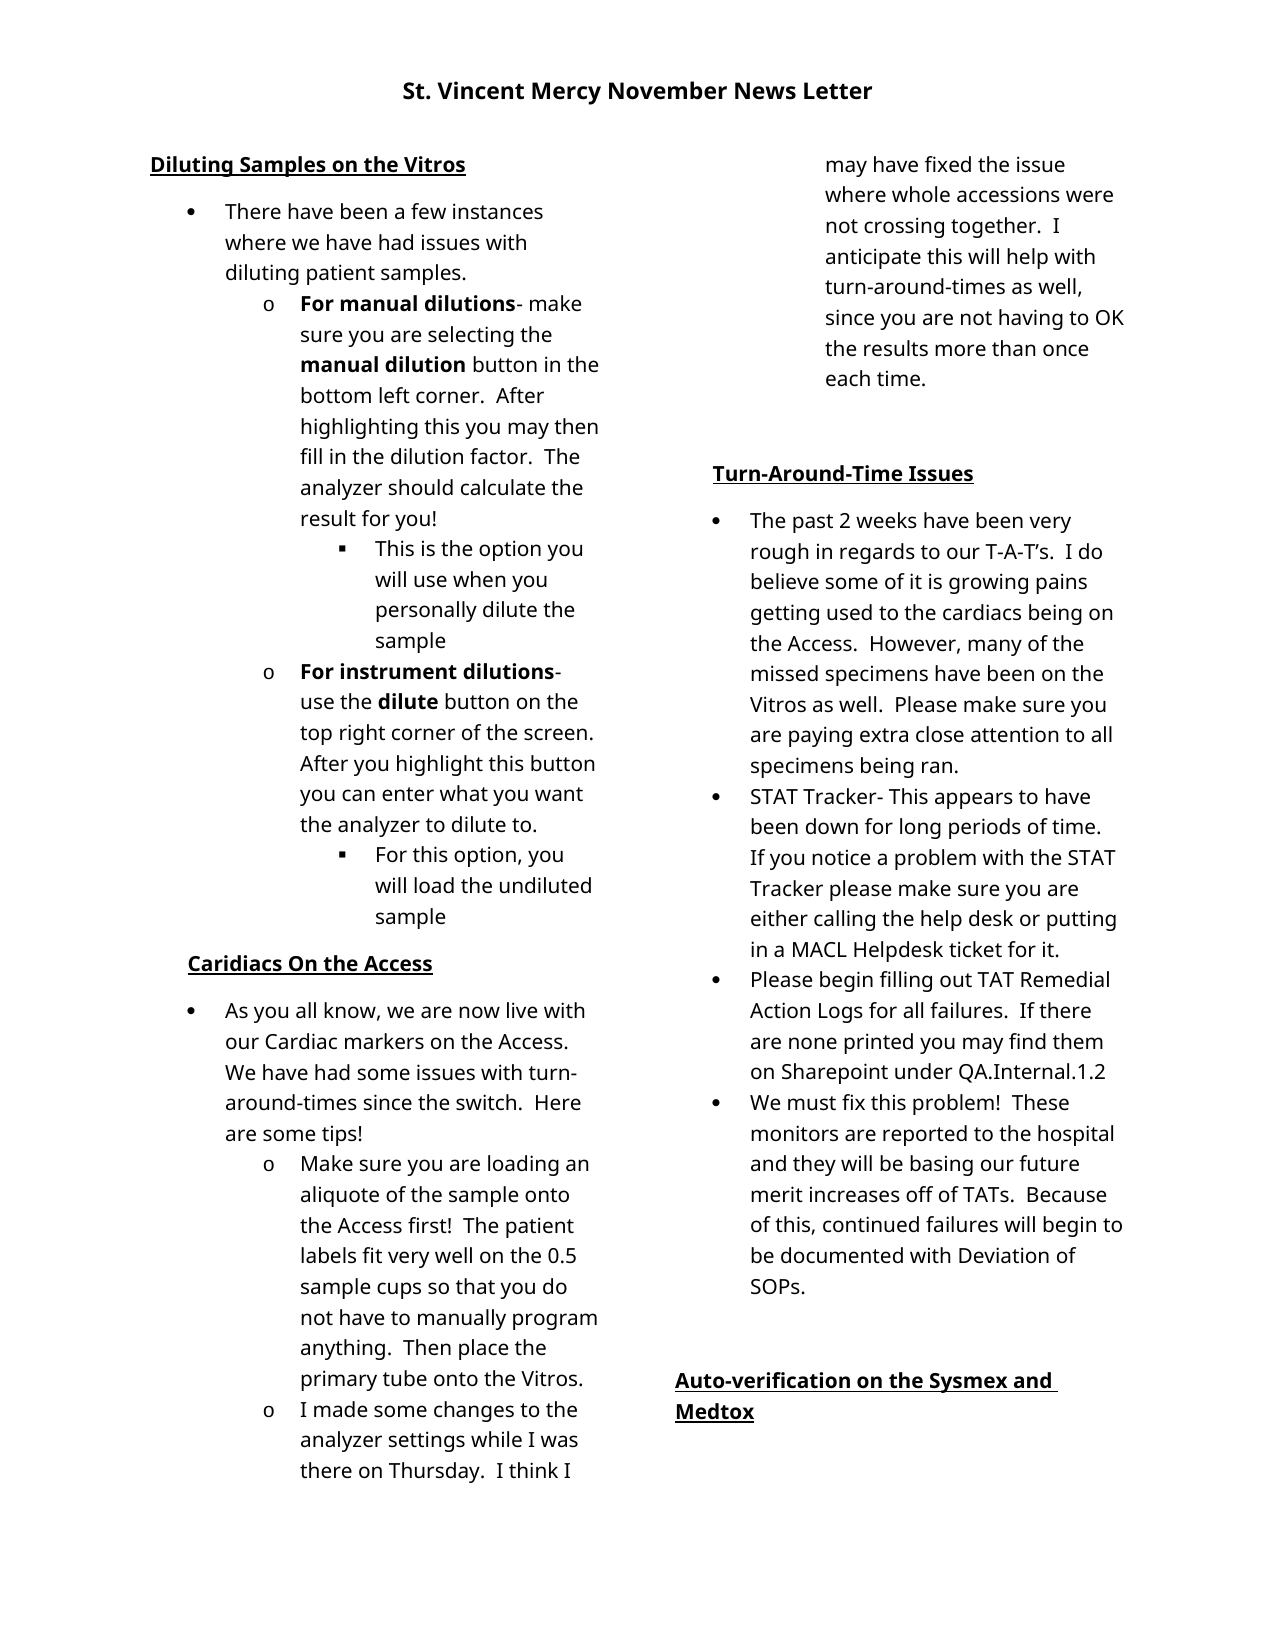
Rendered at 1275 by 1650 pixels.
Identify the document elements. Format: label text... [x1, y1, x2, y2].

list This is the option you will use when you personally dilute the sample [337, 534, 600, 654]
list I made some changes to the analyzer settings while I was there on Thursday. I think I may have fixed the issue where whole accessions were not crossing together. I anticipate this will help with turn-around-times as well, since you are not having to OK the results more than once each time. [787, 150, 1125, 393]
list As you all know, we are now live with our Cardiac markers on the Access. We have had some issues with turn-around-times since the switch. Here are some tips! [187, 996, 600, 1147]
list STAT Tracker- This appears to have been down for long periods of time. If you notice a problem with the STAT Tracker please make sure you are either calling the help desk or putting in a MACL Helpdesk ticket for it. [712, 782, 1125, 963]
list I made some changes to the analyzer settings while I was there on Thursday. I think I may have fixed the issue where whole accessions were not crossing together. I anticipate this will help with turn-around-times as well, since you are not having to OK the results more than once each time. [262, 1395, 600, 1484]
list Please begin filling out TAT Remedial Action Logs for all failures. If there are none printed you may find them on Sharepoint under QA.Internal.1.2 [712, 966, 1125, 1086]
list We must fix this problem! These monitors are reported to the hospital and they will be basing our future merit increases off of TATs. Because of this, continued failures will begin to be documented with Deviation of SOPs. [712, 1088, 1125, 1300]
list The past 2 weeks have been very rough in regards to our T-A-T’s. I do believe some of it is growing pains getting used to the cardiacs being on the Access. However, many of the missed specimens have been on the Vitros as well. Please make sure you are paying extra close attention to all specimens being ran. [712, 506, 1125, 780]
text Auto-verification on the Sysmex and Medtox [675, 1366, 1125, 1426]
list There have been a few instances where we have had issues with diluting patient samples. [187, 197, 600, 287]
list For this option, you will load the undiluted sample [337, 841, 600, 930]
list Make sure you are loading an aliquote of the sample onto the Access first! The patient labels fit very well on the 0.5 sample cups so that you do not have to manually program anything. Then place the primary tube onto the Vitros. [262, 1149, 600, 1392]
list For instrument dilutions- use the dilute button on the top right corner of the screen. After you highlight this button you can enter what you want the analyzer to dilute to. [262, 657, 600, 838]
text Diluting Samples on the Vitros [150, 150, 600, 178]
list For manual dilutions- make sure you are selecting the manual dilution button in the bottom left corner. After highlighting this you may then fill in the dilution factor. The analyzer should calculate the result for you! [262, 289, 600, 532]
text Caridiacs On the Access [187, 949, 600, 978]
text Turn-Around-Time Issues [712, 459, 1125, 487]
